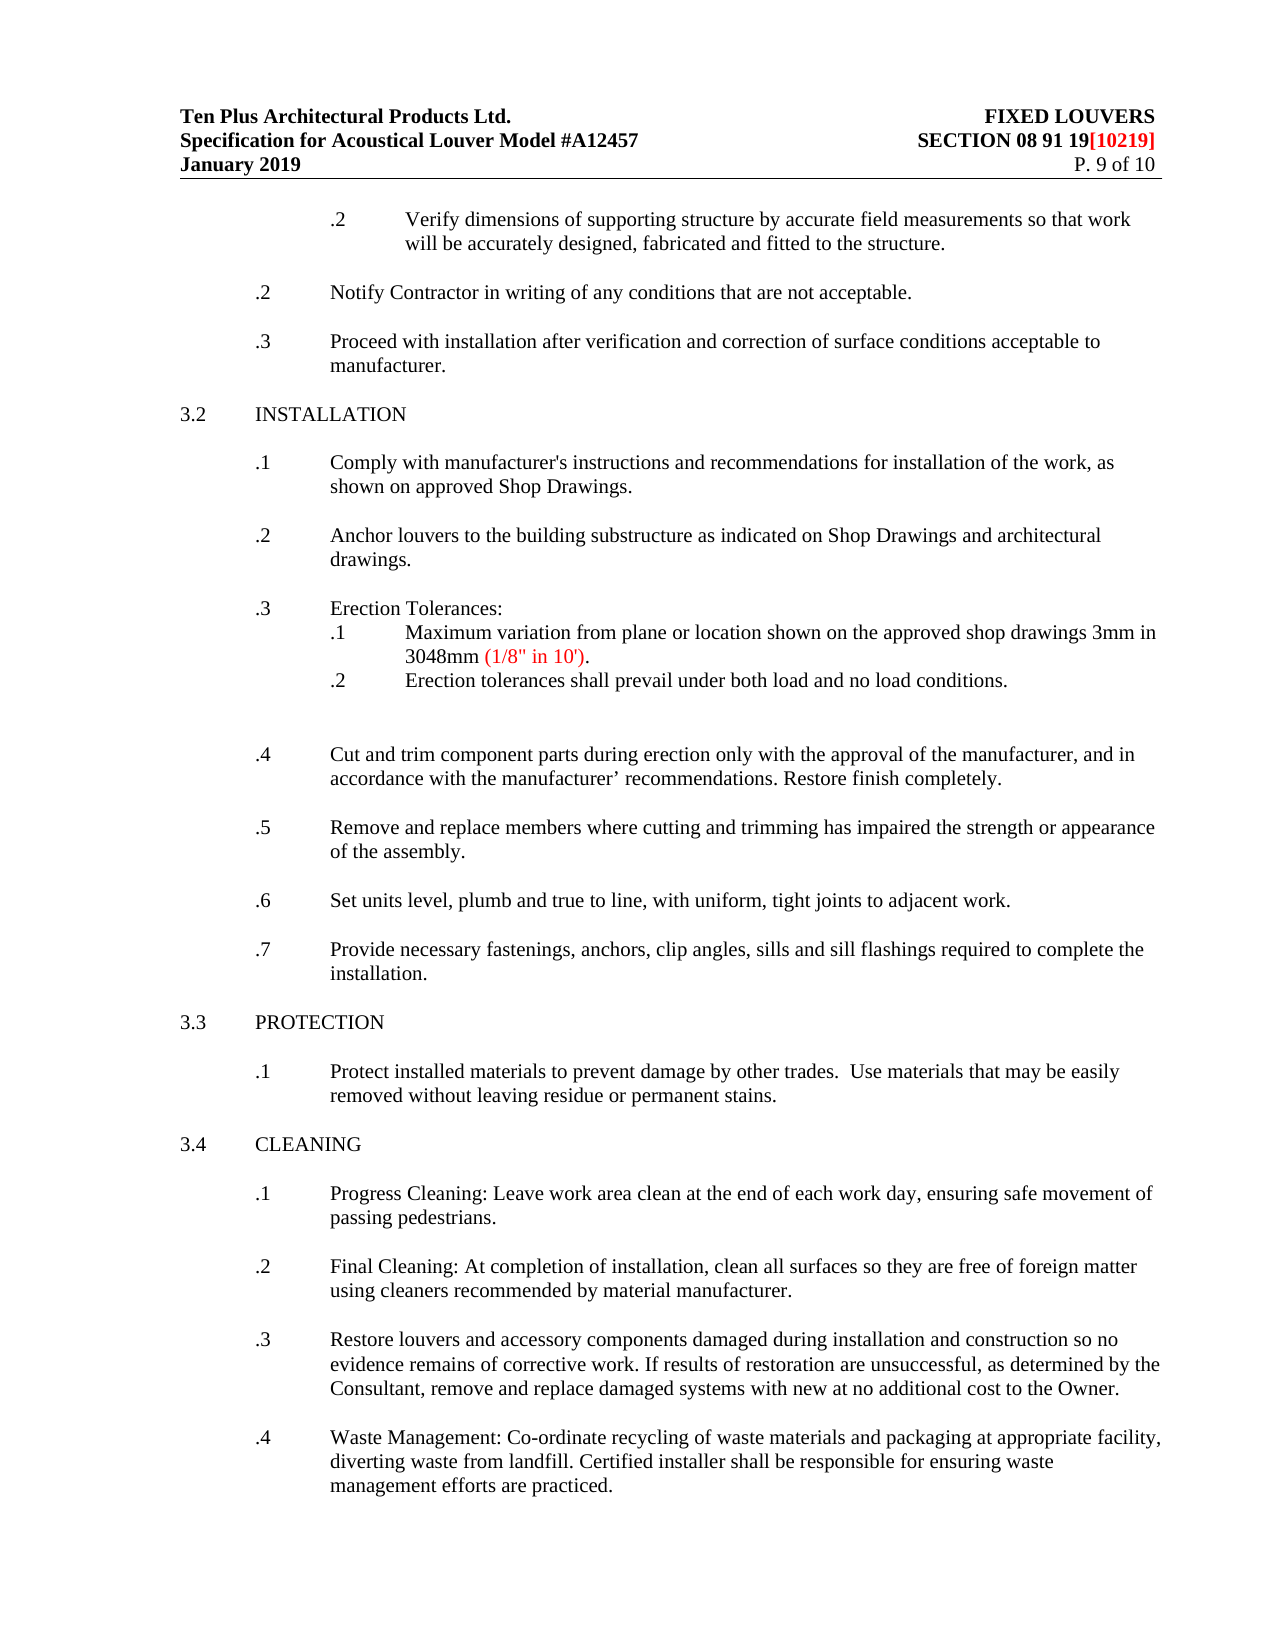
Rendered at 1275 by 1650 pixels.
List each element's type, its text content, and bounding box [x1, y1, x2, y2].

list Protect installed materials to prevent damage by other trades. Use materials that may be easily removed without leaving residue or permanent stains. [255, 1059, 1162, 1107]
list PROTECTION [180, 1010, 1162, 1034]
list Waste Management: Co-ordinate recycling of waste materials and packaging at appropriate facility, diverting waste from landfill. Certified installer shall be responsible for ensuring waste management efforts are practiced. [255, 1424, 1162, 1497]
list Remove and replace members where cutting and trimming has impaired the strength or appearance of the assembly. [255, 814, 1162, 863]
list Set units level, plumb and true to line, with uniform, tight joints to adjacent work. [255, 888, 1162, 912]
list Comply with manufacturer's instructions and recommendations for installation of the work, as shown on approved Shop Drawings. [255, 450, 1162, 498]
list INSTALLATION [180, 402, 1162, 426]
list Cut and trim component parts during erection only with the approval of the manufacturer, and in accordance with the manufacturer’ recommendations. Restore finish completely. [255, 741, 1162, 789]
list Erection Tolerances: [255, 596, 1162, 620]
list Final Cleaning: At completion of installation, clean all surfaces so they are free of foreign matter using cleaners recommended by material manufacturer. [255, 1254, 1162, 1302]
list Verify dimensions of supporting structure by accurate field measurements so that work will be accurately designed, fabricated and fitted to the structure. [330, 206, 1162, 254]
list Proceed with installation after verification and correction of surface conditions acceptable to manufacturer. [255, 329, 1162, 377]
list Notify Contractor in writing of any conditions that are not acceptable. [255, 279, 1162, 304]
list Maximum variation from plane or location shown on the approved shop drawings 3mm in 3048mm (1/8" in 10'). [330, 620, 1162, 668]
list Restore louvers and accessory components damaged during installation and construction so no evidence remains of corrective work. If results of restoration are unsuccessful, as determined by the Consultant, remove and replace damaged systems with new at no additional cost to the Owner. [255, 1327, 1162, 1399]
list Erection tolerances shall prevail under both load and no load conditions. [330, 668, 1162, 692]
list CLEANING [180, 1132, 1162, 1156]
list Anchor louvers to the building substructure as indicated on Shop Drawings and architectural drawings. [255, 523, 1162, 571]
list Progress Cleaning: Leave work area clean at the end of each work day, ensuring safe movement of passing pedestrians. [255, 1181, 1162, 1229]
list Provide necessary fastenings, anchors, clip angles, sills and sill flashings required to complete the installation. [255, 937, 1162, 985]
